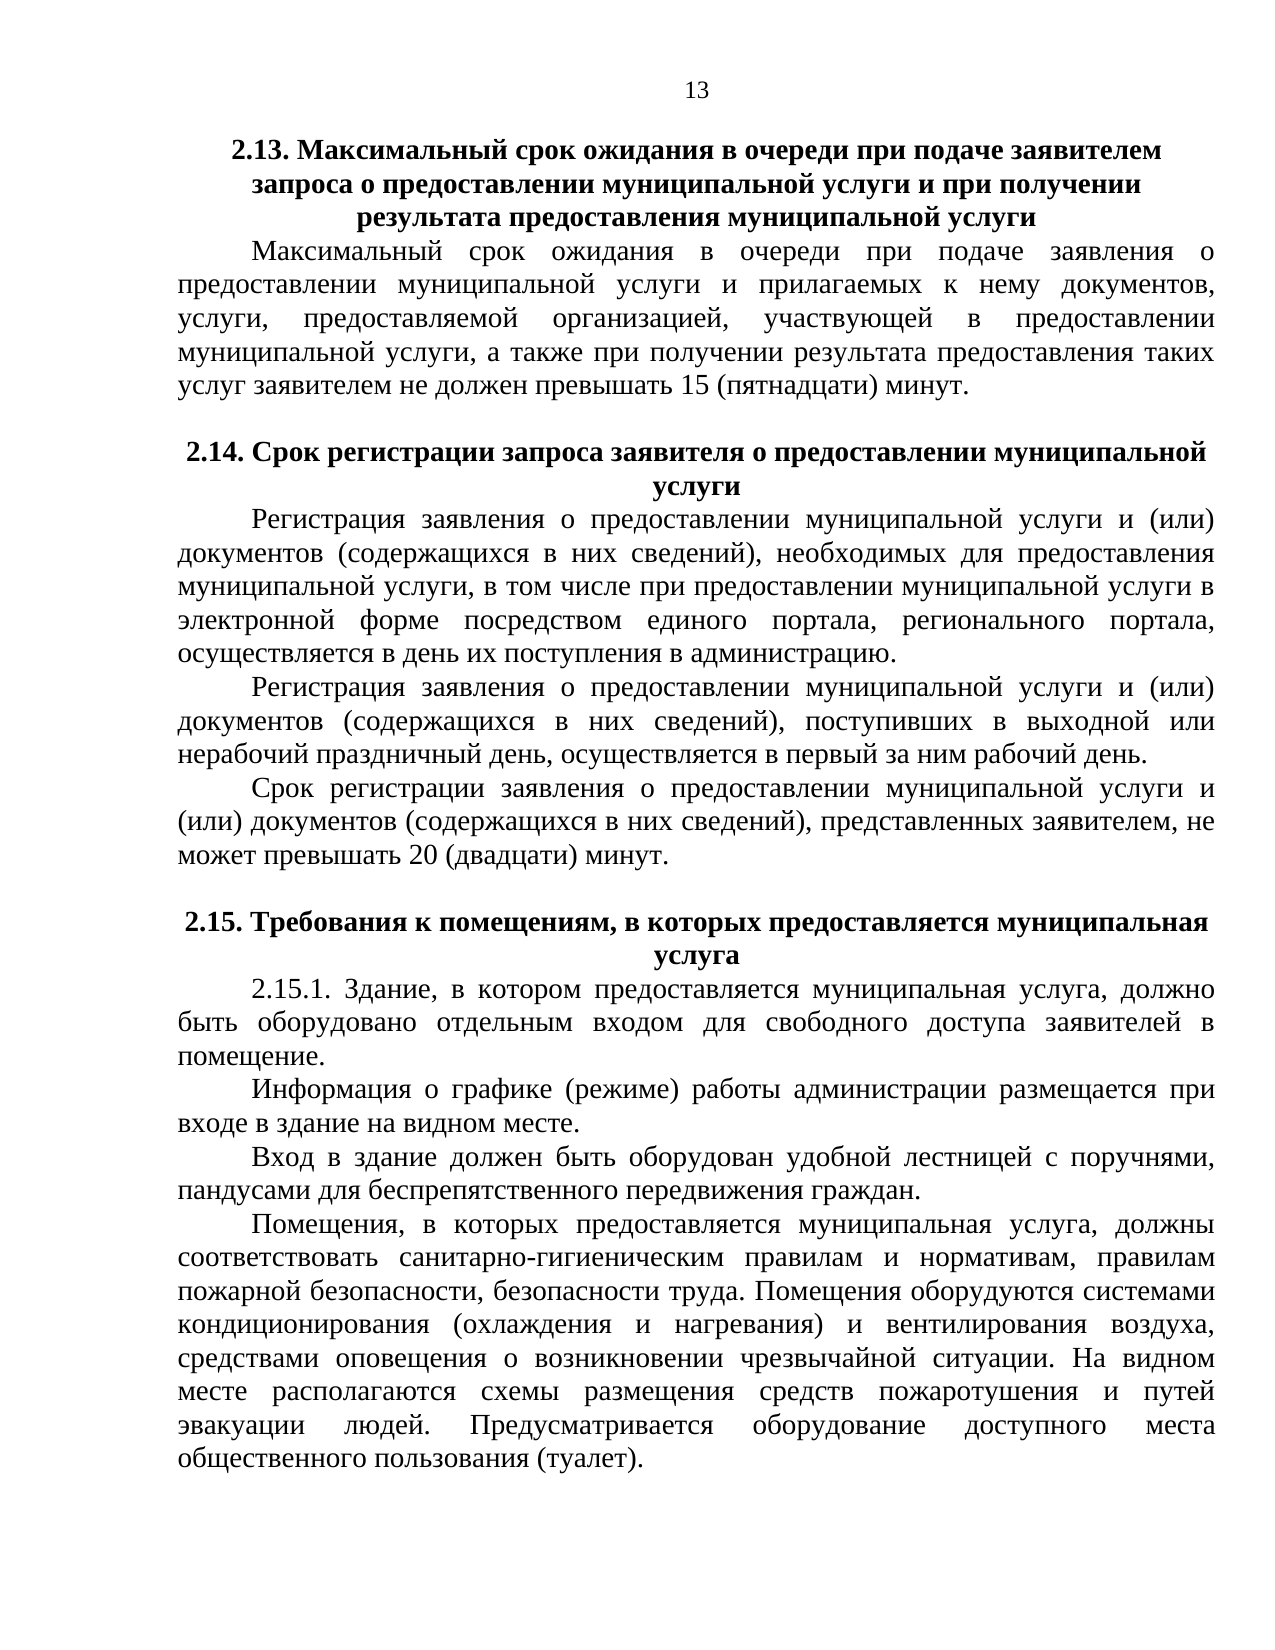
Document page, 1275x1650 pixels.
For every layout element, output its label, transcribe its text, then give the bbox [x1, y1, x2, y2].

text Помещения, в которых предоставляется муниципальная услуга, должны соответствовать санитарно-гигиеническим правилам и нормативам, правилам пожарной безопасности, безопасности труда. Помещения оборудуются системами кондиционирования (охлаждения и нагревания) и вентилирования воздуха, средствами оповещения о возникновении чрезвычайной ситуации. На видном месте располагаются схемы размещения средств пожаротушения и путей эвакуации людей. Предусматривается оборудование доступного места общественного пользования (туалет). [177, 1206, 1216, 1474]
text Вход в здание должен быть оборудован удобной лестницей с поручнями, пандусами для беспрепятственного передвижения граждан. [177, 1139, 1216, 1206]
text 2.15. Требования к помещениям, в которых предоставляется муниципальная услуга [177, 904, 1216, 971]
text 2.13. Максимальный срок ожидания в очереди при подаче заявителем запроса о предоставлении муниципальной услуги и при получении [177, 132, 1216, 199]
text Срок регистрации заявления о предоставлении муниципальной услуги и (или) документов (содержащихся в них сведений), представленных заявителем, не может превышать 20 (двадцати) минут. [177, 770, 1216, 870]
text 2.14. Срок регистрации запроса заявителя о предоставлении муниципальной услуги [177, 434, 1216, 501]
text 2.15.1. Здание, в котором предоставляется муниципальная услуга, должно быть оборудовано отдельным входом для свободного доступа заявителей в помещение. [177, 971, 1216, 1072]
text Регистрация заявления о предоставлении муниципальной услуги и (или) документов (содержащихся в них сведений), необходимых для предоставления муниципальной услуги, в том числе при предоставлении муниципальной услуги в электронной форме посредством единого портала, регионального портала, осуществляется в день их поступления в администрацию. [177, 501, 1216, 669]
text Информация о графике (режиме) работы администрации размещается при входе в здание на видном месте. [177, 1072, 1216, 1139]
text Регистрация заявления о предоставлении муниципальной услуги и (или) документов (содержащихся в них сведений), поступивших в выходной или нерабочий праздничный день, осуществляется в первый за ним рабочий день. [177, 669, 1216, 770]
text результата предоставления муниципальной услуги [177, 199, 1216, 233]
text Максимальный срок ожидания в очереди при подаче заявления о предоставлении муниципальной услуги и прилагаемых к нему документов, услуги, предоставляемой организацией, участвующей в предоставлении муниципальной услуги, а также при получении результата предоставления таких услуг заявителем не должен превышать 15 (пятнадцати) минут. [177, 233, 1216, 401]
